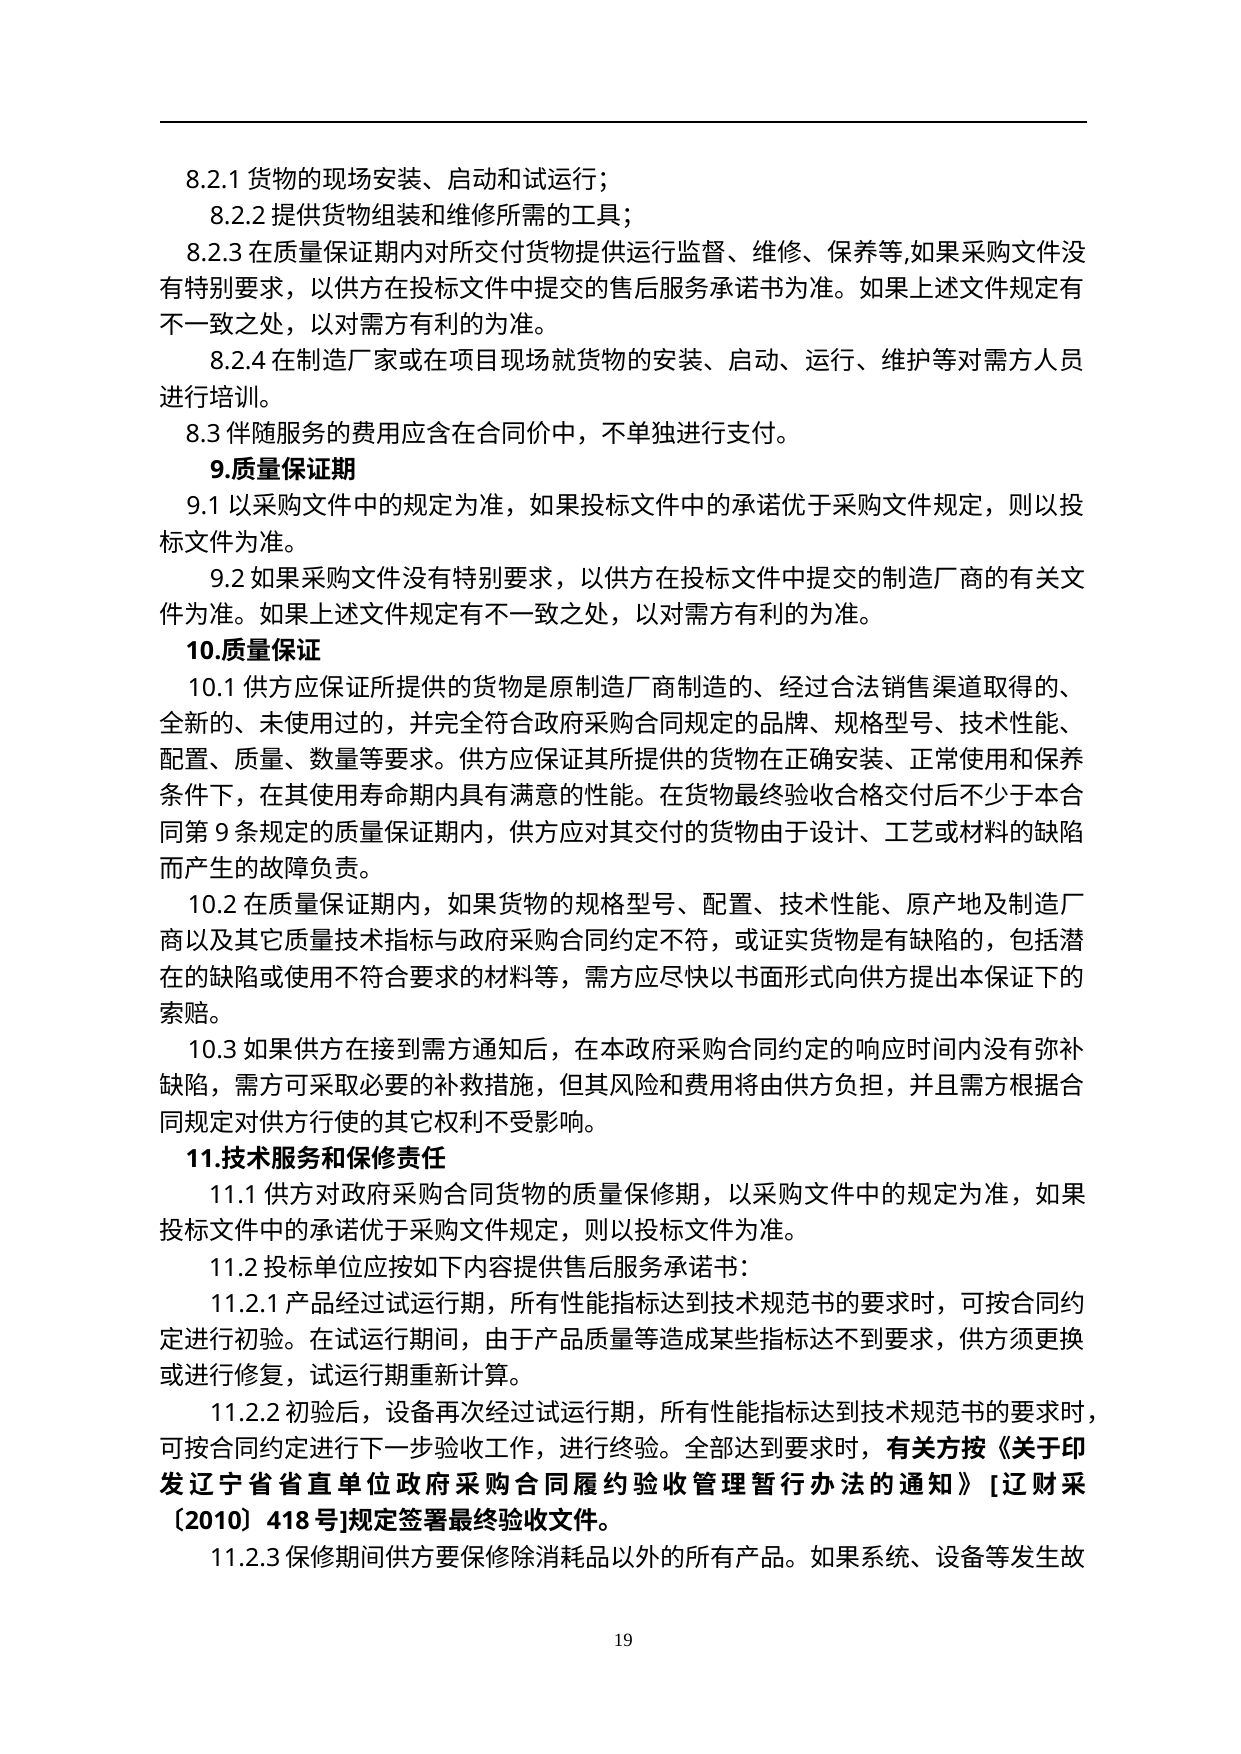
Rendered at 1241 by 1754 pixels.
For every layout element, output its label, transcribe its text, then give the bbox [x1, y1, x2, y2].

text 8.2.2提供货物组装和维修所需的工具； 8.2.3在质量保证期内对所交付货物提供运行监督、维修、保养等,如果采购文件没有特别要求，以供方在投标文件中提交的售后服务承诺书为准。如果上述文件规定有不一致之处，以对需方有利的为准。 [159, 196, 1087, 341]
text 11.2.1产品经过试运行期，所有性能指标达到技术规范书的要求时，可按合同约定进行初验。在试运行期间，由于产品质量等造成某些指标达不到要求，供方须更换或进行修复，试运行期重新计算。 [159, 1283, 1087, 1392]
text 9.2如果采购文件没有特别要求，以供方在投标文件中提交的制造厂商的有关文件为准。如果上述文件规定有不一致之处，以对需方有利的为准。 10.质量保证 10.1供方应保证所提供的货物是原制造厂商制造的、经过合法销售渠道取得的、全新的、未使用过的，并完全符合政府采购合同规定的品牌、规格型号、技术性能、配置、质量、数量等要求。供方应保证其所提供的货物在正确安装、正常使用和保养条件下，在其使用寿命期内具有满意的性能。在货物最终验收合格交付后不少于本合同第9条规定的质量保证期内，供方应对其交付的货物由于设计、工艺或材料的缺陷而产生的故障负责。 10.2在质量保证期内，如果货物的规格型号、配置、技术性能、原产地及制造厂商以及其它质量技术指标与政府采购合同约定不符，或证实货物是有缺陷的，包括潜在的缺陷或使用不符合要求的材料等，需方应尽快以书面形式向供方提出本保证下的索赔。 10.3如果供方在接到需方通知后，在本政府采购合同约定的响应时间内没有弥补缺陷，需方可采取必要的补救措施，但其风险和费用将由供方负担，并且需方根据合同规定对供方行使的其它权利不受影响。 11.技术服务和保修责任 [159, 558, 1087, 1174]
text 11.1供方对政府采购合同货物的质量保修期，以采购文件中的规定为准，如果投标文件中的承诺优于采购文件规定，则以投标文件为准。 [159, 1174, 1087, 1247]
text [159, 1537, 1087, 1573]
text 11.2.2初验后，设备再次经过试运行期，所有性能指标达到技术规范书的要求时，可按合同约定进行下一步验收工作，进行终验。全部达到要求时，有关方按《关于印发辽宁省省直单位政府采购合同履约验收管理暂行办法的通知》[辽财采〔2010〕418号]规定签署最终验收文件。 [159, 1392, 1087, 1537]
text 9.质量保证期 9.1以采购文件中的规定为准，如果投标文件中的承诺优于采购文件规定，则以投标文件为准。 [159, 449, 1087, 558]
text 8.2.4在制造厂家或在项目现场就货物的安装、启动、运行、维护等对需方人员进行培训。 8.3伴随服务的费用应含在合同价中，不单独进行支付。 [159, 341, 1087, 449]
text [159, 159, 1087, 196]
text 11.2投标单位应按如下内容提供售后服务承诺书： [159, 1247, 1087, 1283]
